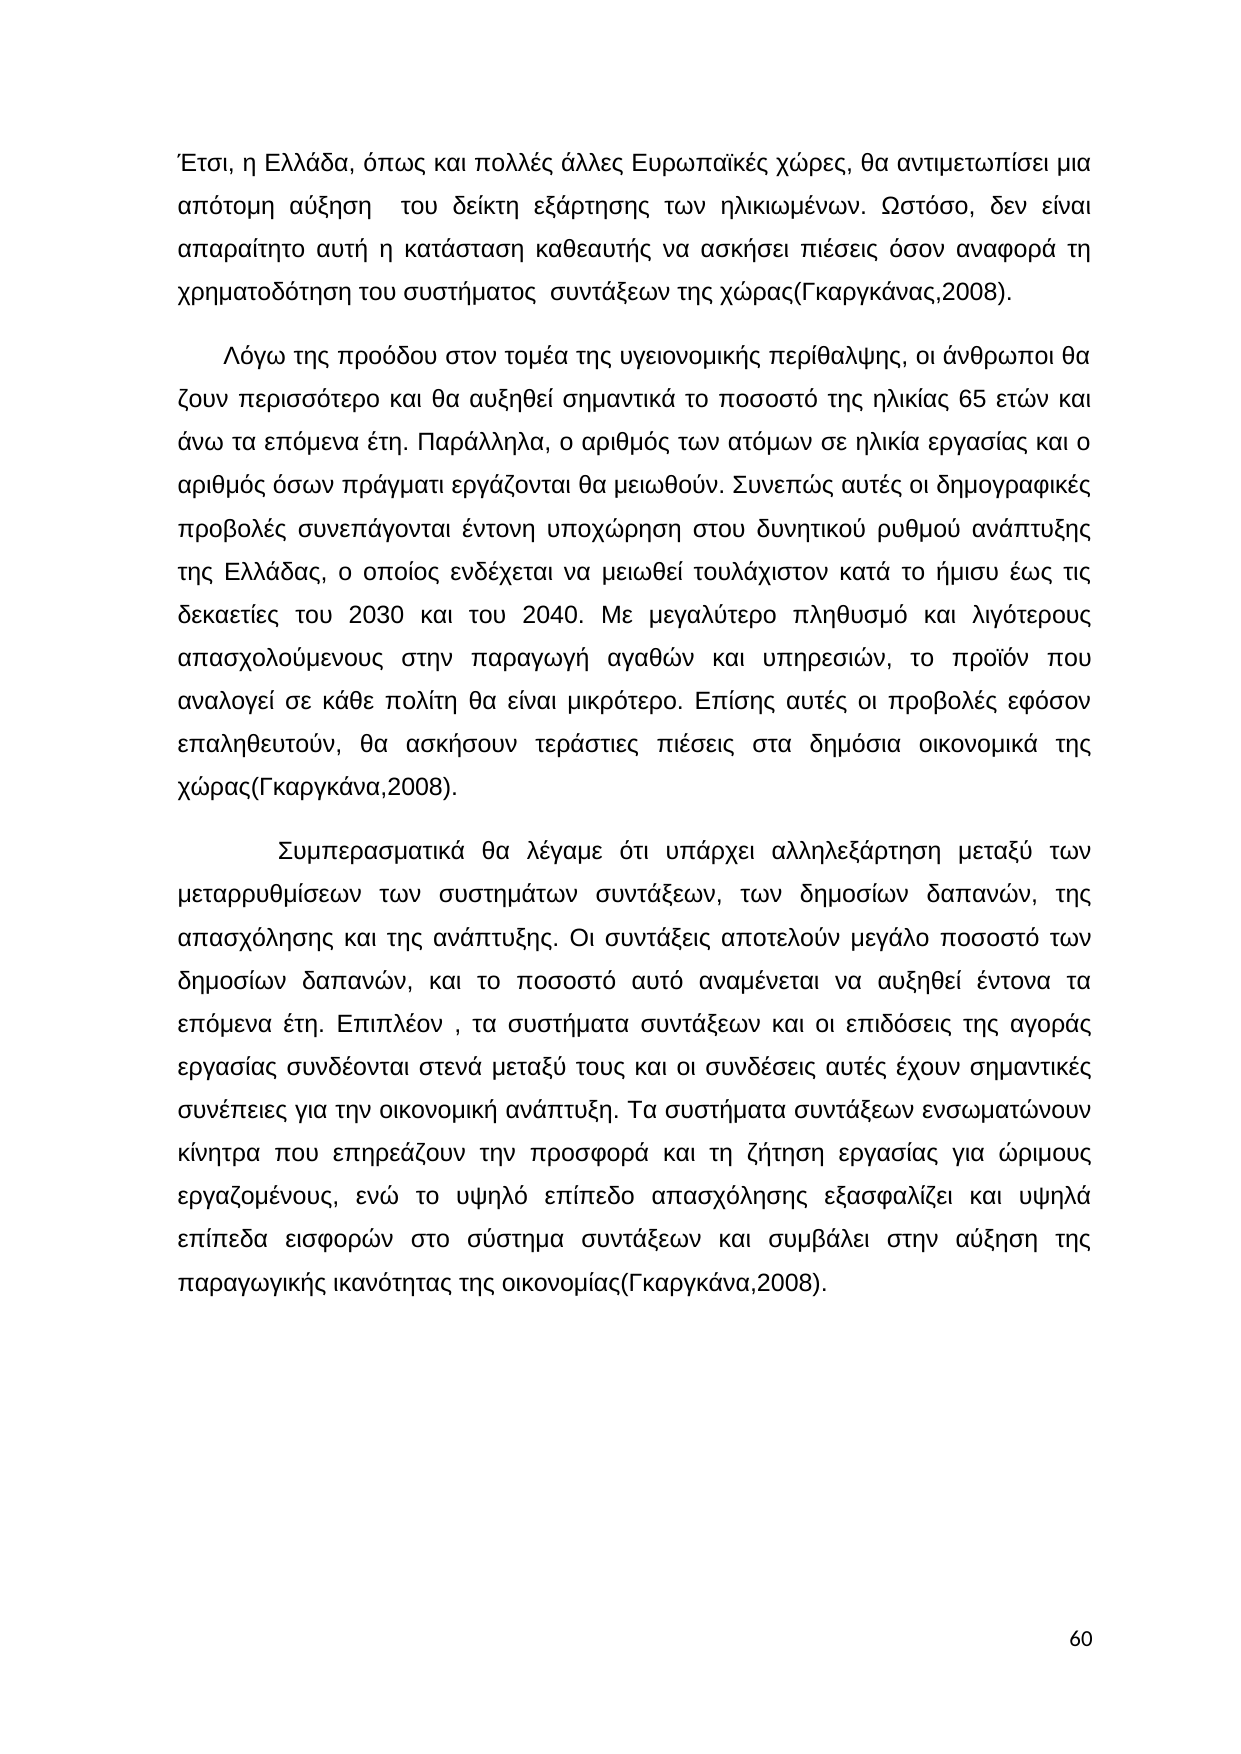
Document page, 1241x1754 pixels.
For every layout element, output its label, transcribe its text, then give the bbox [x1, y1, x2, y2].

text Συμπερασματικά θα λέγαμε ότι υπάρχει αλληλεξάρτηση μεταξύ των μεταρρυθμίσεων των συστημάτων συντάξεων, των δημοσίων δαπανών, της απασχόλησης και της ανάπτυξης. Οι συντάξεις αποτελούν μεγάλο ποσοστό των δημοσίων δαπανών, και το ποσοστό αυτό αναμένεται να αυξηθεί έντονα τα επόμενα έτη. Επιπλέον , τα συστήματα συντάξεων και οι επιδόσεις της αγοράς εργασίας συνδέονται στενά μεταξύ τους και οι συνδέσεις αυτές έχουν σημαντικές συνέπειες για την οικονομική ανάπτυξη. Τα συστήματα συντάξεων ενσωματώνουν κίνητρα που επηρεάζουν την προσφορά και τη ζήτηση εργασίας για ώριμους εργαζομένους, ενώ το υψηλό επίπεδο απασχόλησης εξασφαλίζει και υψηλά επίπεδα εισφορών στο σύστημα συντάξεων και συμβάλει στην αύξηση της παραγωγικής ικανότητας της οικονομίας(Γκαργκάνα,2008). [177, 836, 1092, 1296]
text Λόγω της προόδου στον τομέα της υγειονομικής περίθαλψης, οι άνθρωποι θα ζουν περισσότερο και θα αυξηθεί σημαντικά το ποσοστό της ηλικίας 65 ετών και άνω τα επόμενα έτη. Παράλληλα, ο αριθμός των ατόμων σε ηλικία εργασίας και ο αριθμός όσων πράγματι εργάζονται θα μειωθούν. Συνεπώς αυτές οι δημογραφικές προβολές συνεπάγονται έντονη υποχώρηση στου δυνητικού ρυθμού ανάπτυξης της Ελλάδας, ο οποίος ενδέχεται να μειωθεί τουλάχιστον κατά το ήμισυ έως τις δεκαετίες του 2030 και του 2040. Με μεγαλύτερο πληθυσμό και λιγότερους απασχολούμενους στην παραγωγή αγαθών και υπηρεσιών, το προϊόν που αναλογεί σε κάθε πολίτη θα είναι μικρότερο. Επίσης αυτές οι προβολές εφόσον επαληθευτούν, θα ασκήσουν τεράστιες πιέσεις στα δημόσια οικονομικά της χώρας(Γκαργκάνα,2008). [177, 341, 1092, 801]
text Έτσι, η Ελλάδα, όπως και πολλές άλλες Ευρωπαϊκές χώρες, θα αντιμετωπίσει μια απότομη αύξηση του δείκτη εξάρτησης των ηλικιωμένων. Ωστόσο, δεν είναι απαραίτητο αυτή η κατάσταση καθεαυτής να ασκήσει πιέσεις όσον αναφορά τη χρηματοδότηση του συστήματος συντάξεων της χώρας(Γκαργκάνας,2008). [177, 148, 1092, 306]
